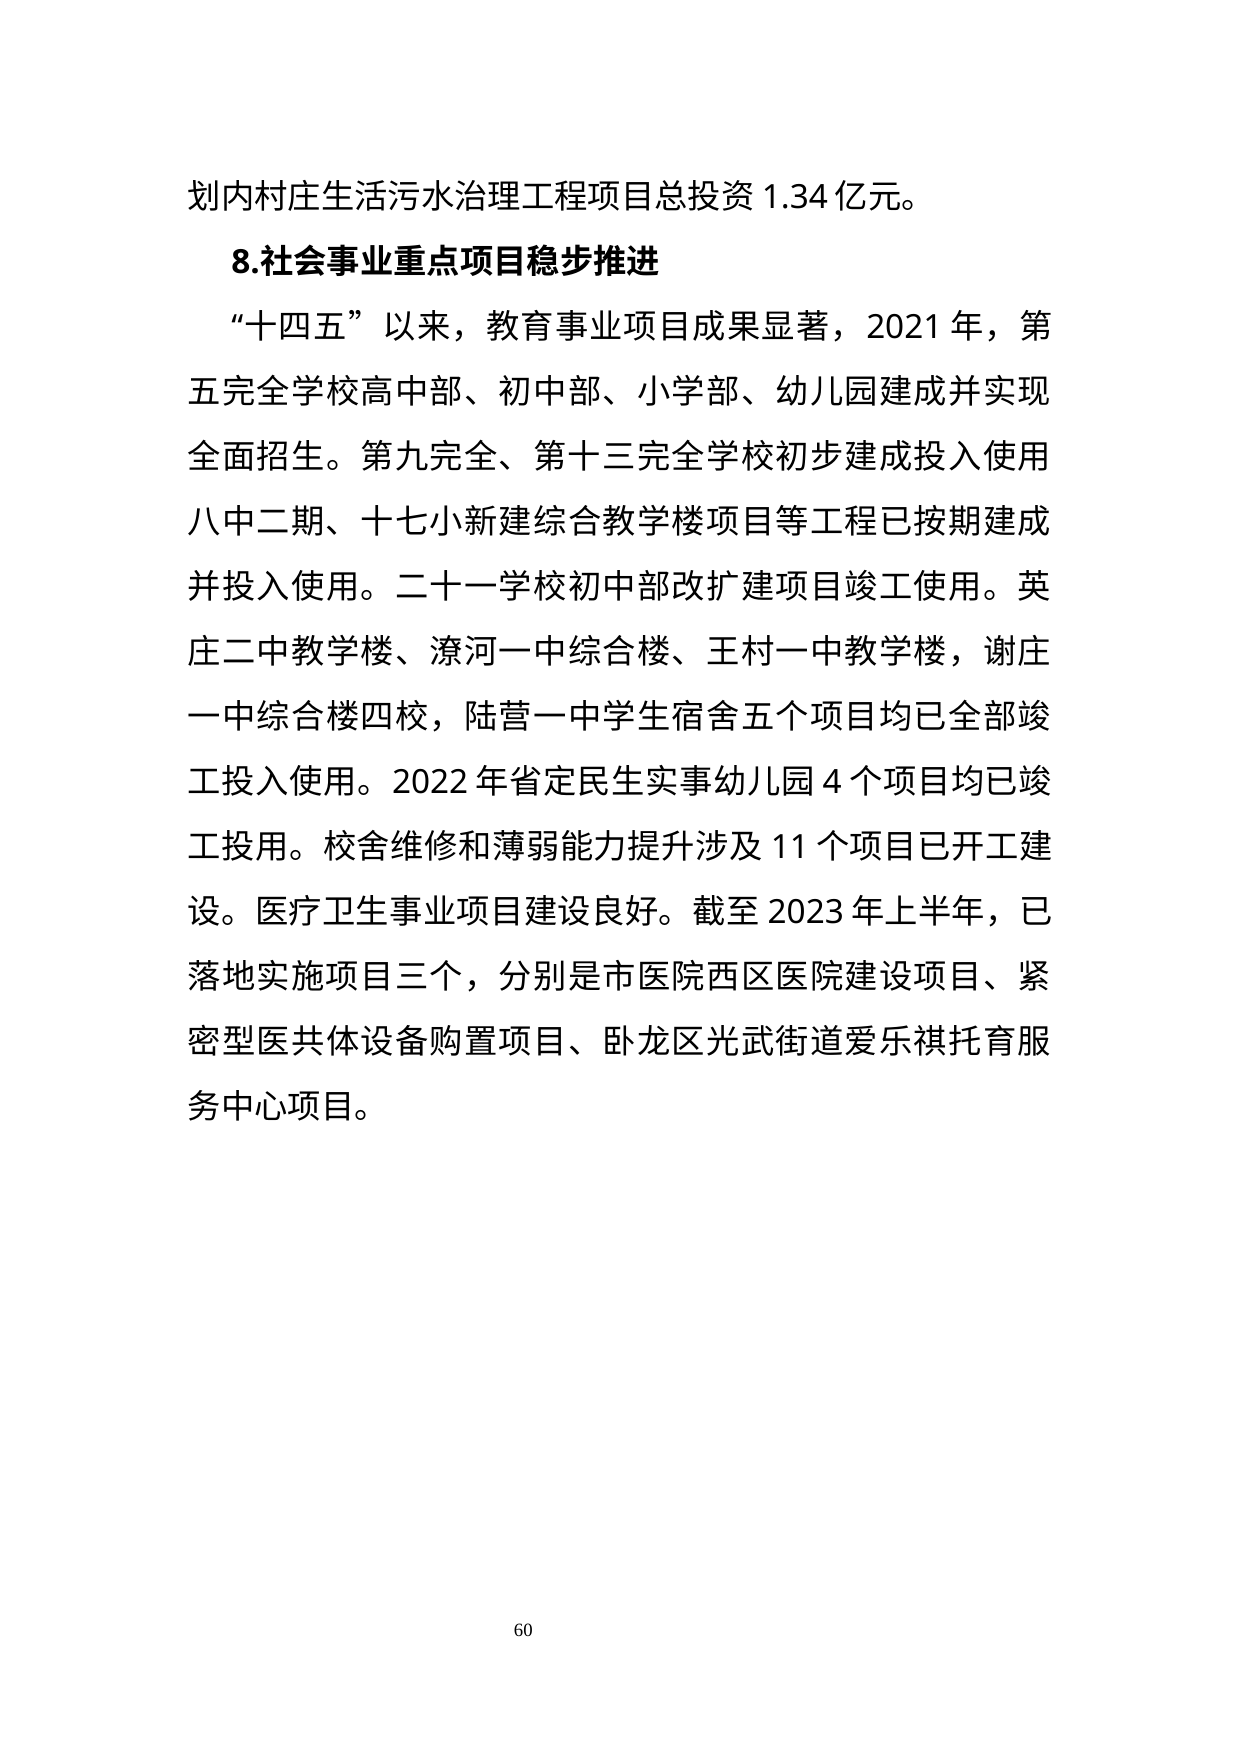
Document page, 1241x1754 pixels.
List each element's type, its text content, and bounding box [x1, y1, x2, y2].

text “十四五”以来，教育事业项目成果显著，2021年，第五完全学校高中部、初中部、小学部、幼儿园建成并实现全面招生。第九完全、第十三完全学校初步建成投入使用。八中二期、十七小新建综合教学楼项目等工程已按期建成并投入使用。二十一学校初中部改扩建项目竣工使用。英庄二中教学楼、潦河一中综合楼、王村一中教学楼，谢庄一中综合楼四校，陆营一中学生宿舍五个项目均已全部竣工投入使用。2022年省定民生实事幼儿园4个项目均已竣工投用。校舍维修和薄弱能力提升涉及11个项目已开工建设。医疗卫生事业项目建设良好。截至2023年上半年，已落地实施项目三个，分别是市医院西区医院建设项目、紧密型医共体设备购置项目、卧龙区光武街道爱乐祺托育服务中心项目。 [187, 292, 1053, 1137]
text 8.社会事业重点项目稳步推进 [187, 227, 1053, 292]
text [187, 162, 1053, 227]
